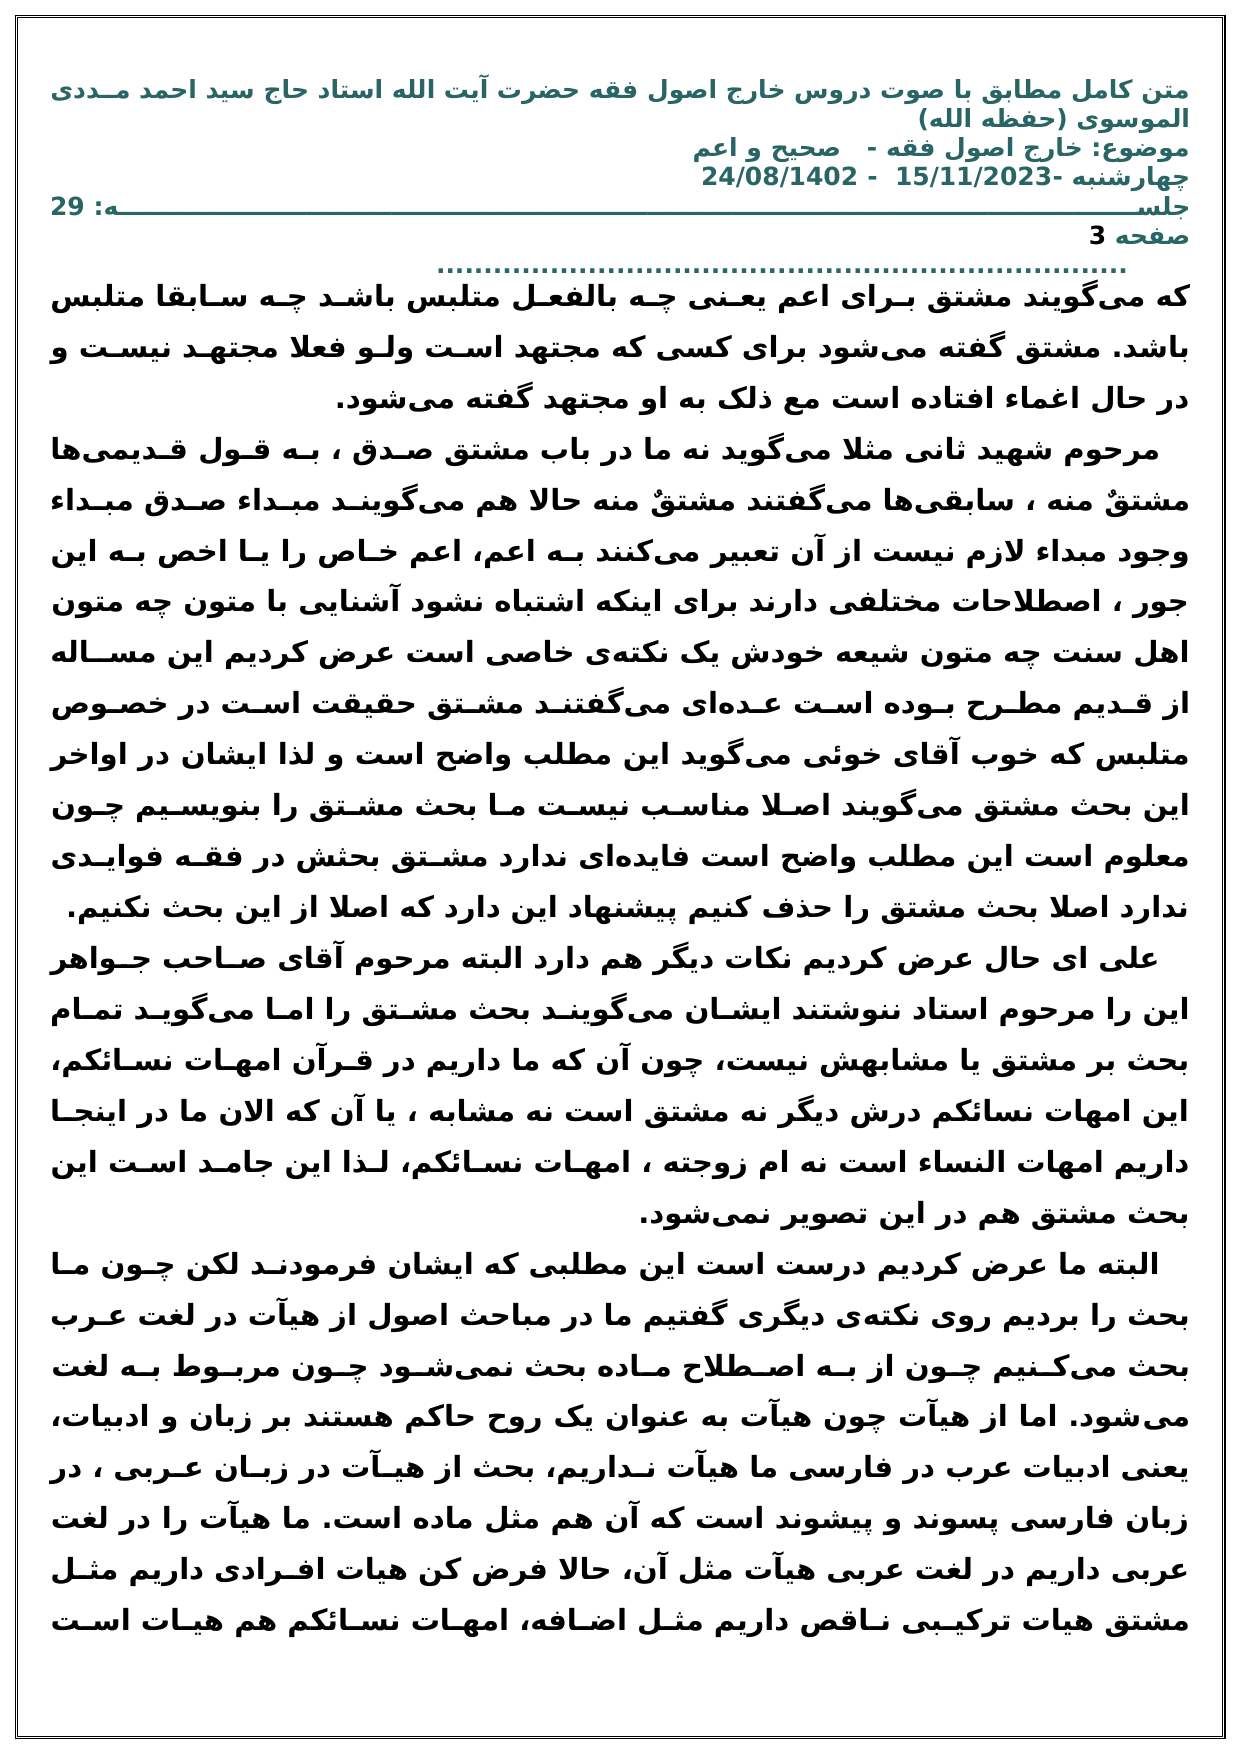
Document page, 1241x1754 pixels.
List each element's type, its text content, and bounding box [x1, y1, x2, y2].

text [50, 1247, 1190, 1637]
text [50, 279, 1190, 415]
text علی ای حال عرض کردیم نکات دیگر هم دارد البته مرحوم آقای صاحب جواهر این را مرحوم استاد ننوشتند ایشان می‌گویند بحث مشتق را اما می‌گوید تمام بحث بر مشتق یا مشابهش نیست، چون آن که ما داریم در قرآن امهات نسائکم، این امهات نسائکم درش دیگر نه مشتق است نه مشابه ، یا آن که الان ما در اینجا داریم امهات النساء است نه ام زوجته ، امهات نسائکم، لذا این جامد است این بحث مشتق هم در این تصویر نمی‌شود. [50, 941, 1190, 1230]
text مرحوم شهید ثانی مثلا می‌گوید نه ما در باب مشتق صدق ، به قول قدیمی‌ها مشتقٌ منه ، سابقی‌ها می‌گفتند مشتقٌ منه حالا هم می‌گویند مبداء صدق مبداء وجود مبداء لازم نیست از آن تعبیر می‌کنند به اعم، اعم خاص را یا اخص به این جور ، اصطلاحات مختلفی دارند برای اینکه اشتباه نشود آشنایی با متون چه متون اهل سنت چه متون شیعه خودش یک نکته‌ی خاصی است عرض کردیم این مساله از قدیم مطرح بوده است عده‌ای می‌گفتند مشتق حقیقت است در خصوص متلبس که خوب آقای خوئی می‌گوید این مطلب واضح است و لذا ایشان در اواخر این بحث مشتق می‌گویند اصلا مناسب نیست ما بحث مشتق را بنویسیم چون معلوم است این مطلب واضح است فایده‌ای ندارد مشتق بحثش در فقه فوایدی ندارد اصلا بحث مشتق را حذف کنیم پیشنهاد این دارد که اصلا از این بحث نکنیم. [50, 432, 1190, 924]
